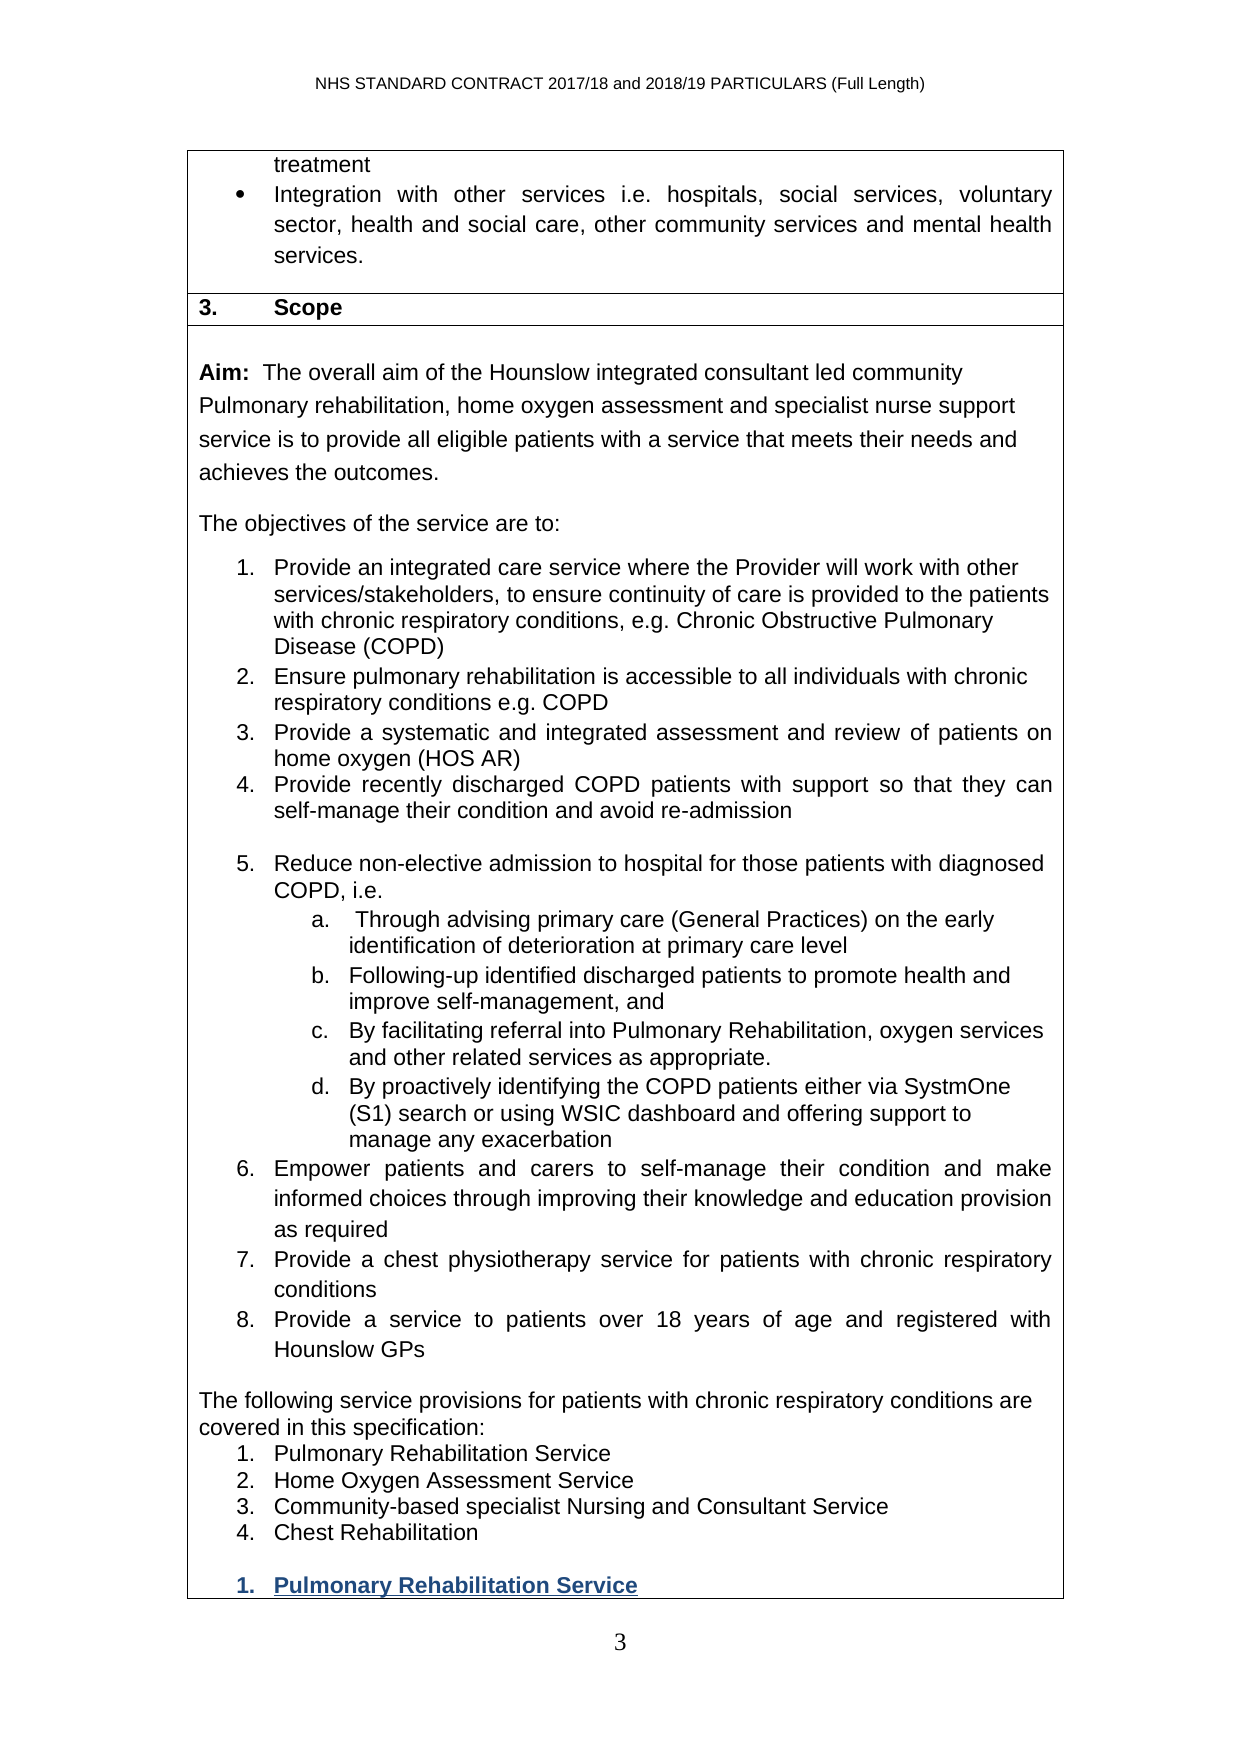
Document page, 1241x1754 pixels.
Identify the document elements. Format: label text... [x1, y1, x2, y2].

table_cell 3. Scope [188, 294, 1063, 325]
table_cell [188, 151, 1063, 293]
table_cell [188, 326, 1063, 1598]
